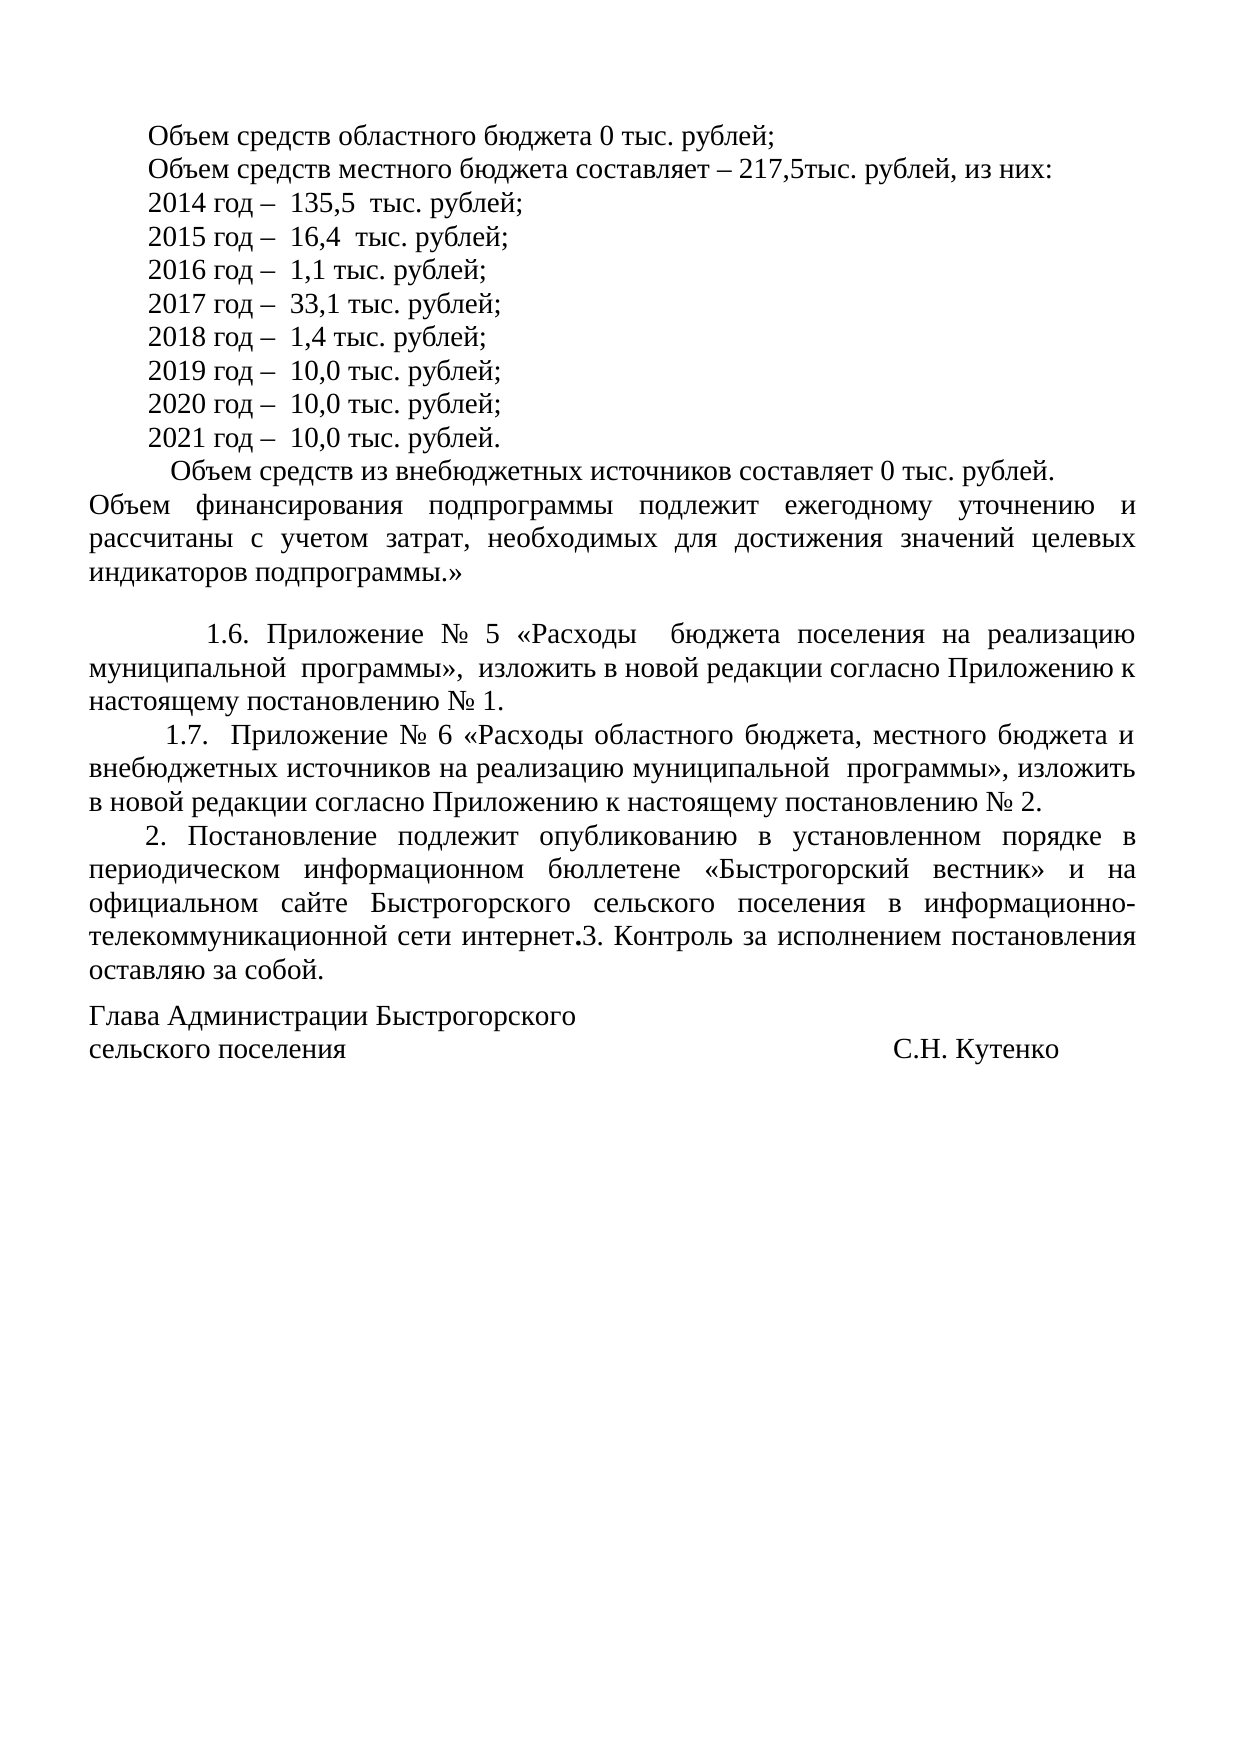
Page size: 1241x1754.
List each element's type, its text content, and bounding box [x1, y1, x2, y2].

text Объем средств местного бюджета составляет – 217,5тыс. рублей, из них: [148, 152, 1137, 185]
text 2014 год – 135,5 тыс. рублей; [148, 185, 1137, 219]
text 1.7. Приложение № 6 «Расходы областного бюджета, местного бюджета и внебюджетных источников на реализацию муниципальной программы», изложить в новой редакции согласно Приложению к настоящему постановлению № 2. [89, 717, 1137, 818]
text 2. Постановление подлежит опубликованию в установленном порядке в периодическом информационном бюллетене «Быстрогорский вестник» и на официальном сайте Быстрогорского сельского поселения в информационно-телекоммуникационной сети интернет.3. Контроль за исполнением постановления оставляю за собой. [89, 818, 1137, 985]
text 2019 год – 10,0 тыс. рублей; [148, 353, 1137, 386]
text 2017 год – 33,1 тыс. рублей; [148, 286, 1137, 319]
text 2021 год – 10,0 тыс. рублей. [148, 420, 1137, 453]
text 2016 год – 1,1 тыс. рублей; [148, 252, 1137, 286]
text Объем средств из внебюджетных источников составляет 0 тыс. рублей. [89, 453, 1137, 487]
text Глава Администрации Быстрогорского [89, 998, 1137, 1031]
text 2020 год – 10,0 тыс. рублей; [148, 386, 1137, 420]
text 2015 год – 16,4 тыс. рублей; [148, 219, 1137, 252]
text 1.6. Приложение № 5 «Расходы бюджета поселения на реализацию муниципальной программы», изложить в новой редакции согласно Приложению к настоящему постановлению № 1. [89, 616, 1137, 717]
text Объем финансирования подпрограммы подлежит ежегодному уточнению и рассчитаны с учетом затрат, необходимых для достижения значений целевых индикаторов подпрограммы.» [89, 487, 1137, 588]
text Объем средств областного бюджета 0 тыс. рублей; [148, 118, 1137, 152]
text 2018 год – 1,4 тыс. рублей; [148, 319, 1137, 353]
text сельского поселения С.Н. Кутенко [89, 1031, 1137, 1065]
